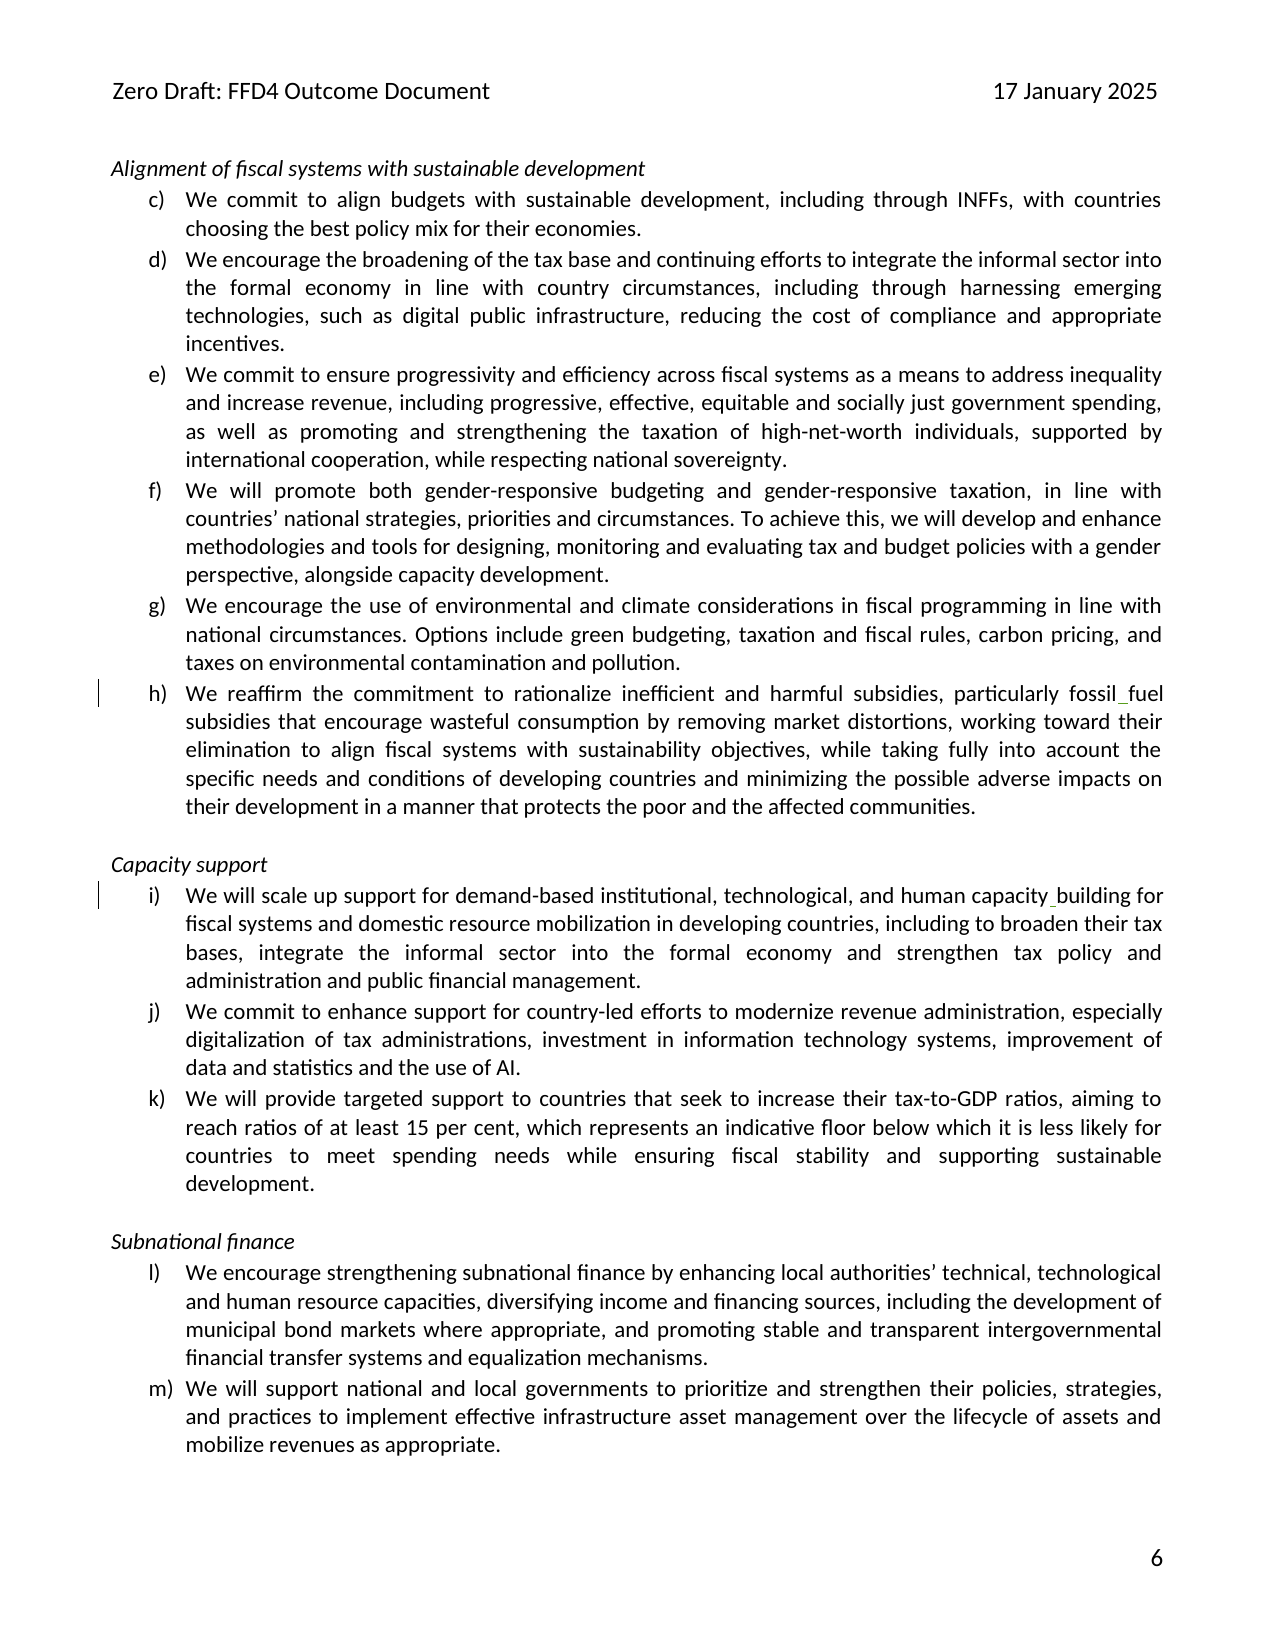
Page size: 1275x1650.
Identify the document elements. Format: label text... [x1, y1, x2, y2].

list We commit to ensure progressivity and efficiency across fiscal systems as a means to address inequality and increase revenue, including progressive, effective, equitable and socially just government spending, as well as promoting and strengthening the taxation of high-net-worth individuals, supported by international cooperation, while respecting national sovereignty. [148, 360, 1164, 473]
list We reaffirm the commitment to rationalize inefficient and harmful subsidies, particularly fossilfuel subsidies that encourage wasteful consumption by removing market distortions, working toward their elimination to align fiscal systems with sustainability objectives, while taking fully into account the specific needs and conditions of developing countries and minimizing the possible adverse impacts on their development in a manner that protects the poor and the affected communities. [148, 679, 1164, 820]
subtitle Subnational finance [111, 1227, 1163, 1256]
list We will scale up support for demand-based institutional, technological, and human capacitybuilding for fiscal systems and domestic resource mobilization in developing countries, including to broaden their tax bases, integrate the informal sector into the formal economy and strengthen tax policy and administration and public financial management. [148, 881, 1164, 994]
list We will support national and local governments to prioritize and strengthen their policies, strategies, and practices to implement effective infrastructure asset management over the lifecycle of assets and mobilize revenues as appropriate. [148, 1374, 1164, 1459]
subtitle Capacity support [111, 850, 1163, 878]
list We commit to align budgets with sustainable development, including through INFFs, with countries choosing the best policy mix for their economies. [148, 186, 1164, 242]
list We encourage the broadening of the tax base and continuing efforts to integrate the informal sector into the formal economy in line with country circumstances, including through harnessing emerging technologies, such as digital public infrastructure, reducing the cost of compliance and appropriate incentives. [148, 245, 1164, 357]
list We encourage the use of environmental and climate considerations in fiscal programming in line with national circumstances. Options include green budgeting, taxation and fiscal rules, carbon pricing, and taxes on environmental contamination and pollution. [148, 592, 1164, 676]
list We will provide targeted support to countries that seek to increase their tax-to-GDP ratios, aiming to reach ratios of at least 15 per cent, which represents an indicative floor below which it is less likely for countries to meet spending needs while ensuring fiscal stability and supporting sustainable development. [148, 1084, 1164, 1197]
list We commit to enhance support for country-led efforts to modernize revenue administration, especially digitalization of tax administrations, investment in information technology systems, improvement of data and statistics and the use of AI. [148, 997, 1164, 1081]
list We will promote both gender-responsive budgeting and gender-responsive taxation, in line with countries’ national strategies, priorities and circumstances. To achieve this, we will develop and enhance methodologies and tools for designing, monitoring and evaluating tax and budget policies with a gender perspective, alongside capacity development. [148, 476, 1164, 589]
list We encourage strengthening subnational finance by enhancing local authorities’ technical, technological and human resource capacities, diversifying income and financing sources, including the development of municipal bond markets where appropriate, and promoting stable and transparent intergovernmental financial transfer systems and equalization mechanisms. [148, 1258, 1164, 1371]
subtitle Alignment of fiscal systems with sustainable development [111, 154, 1163, 182]
